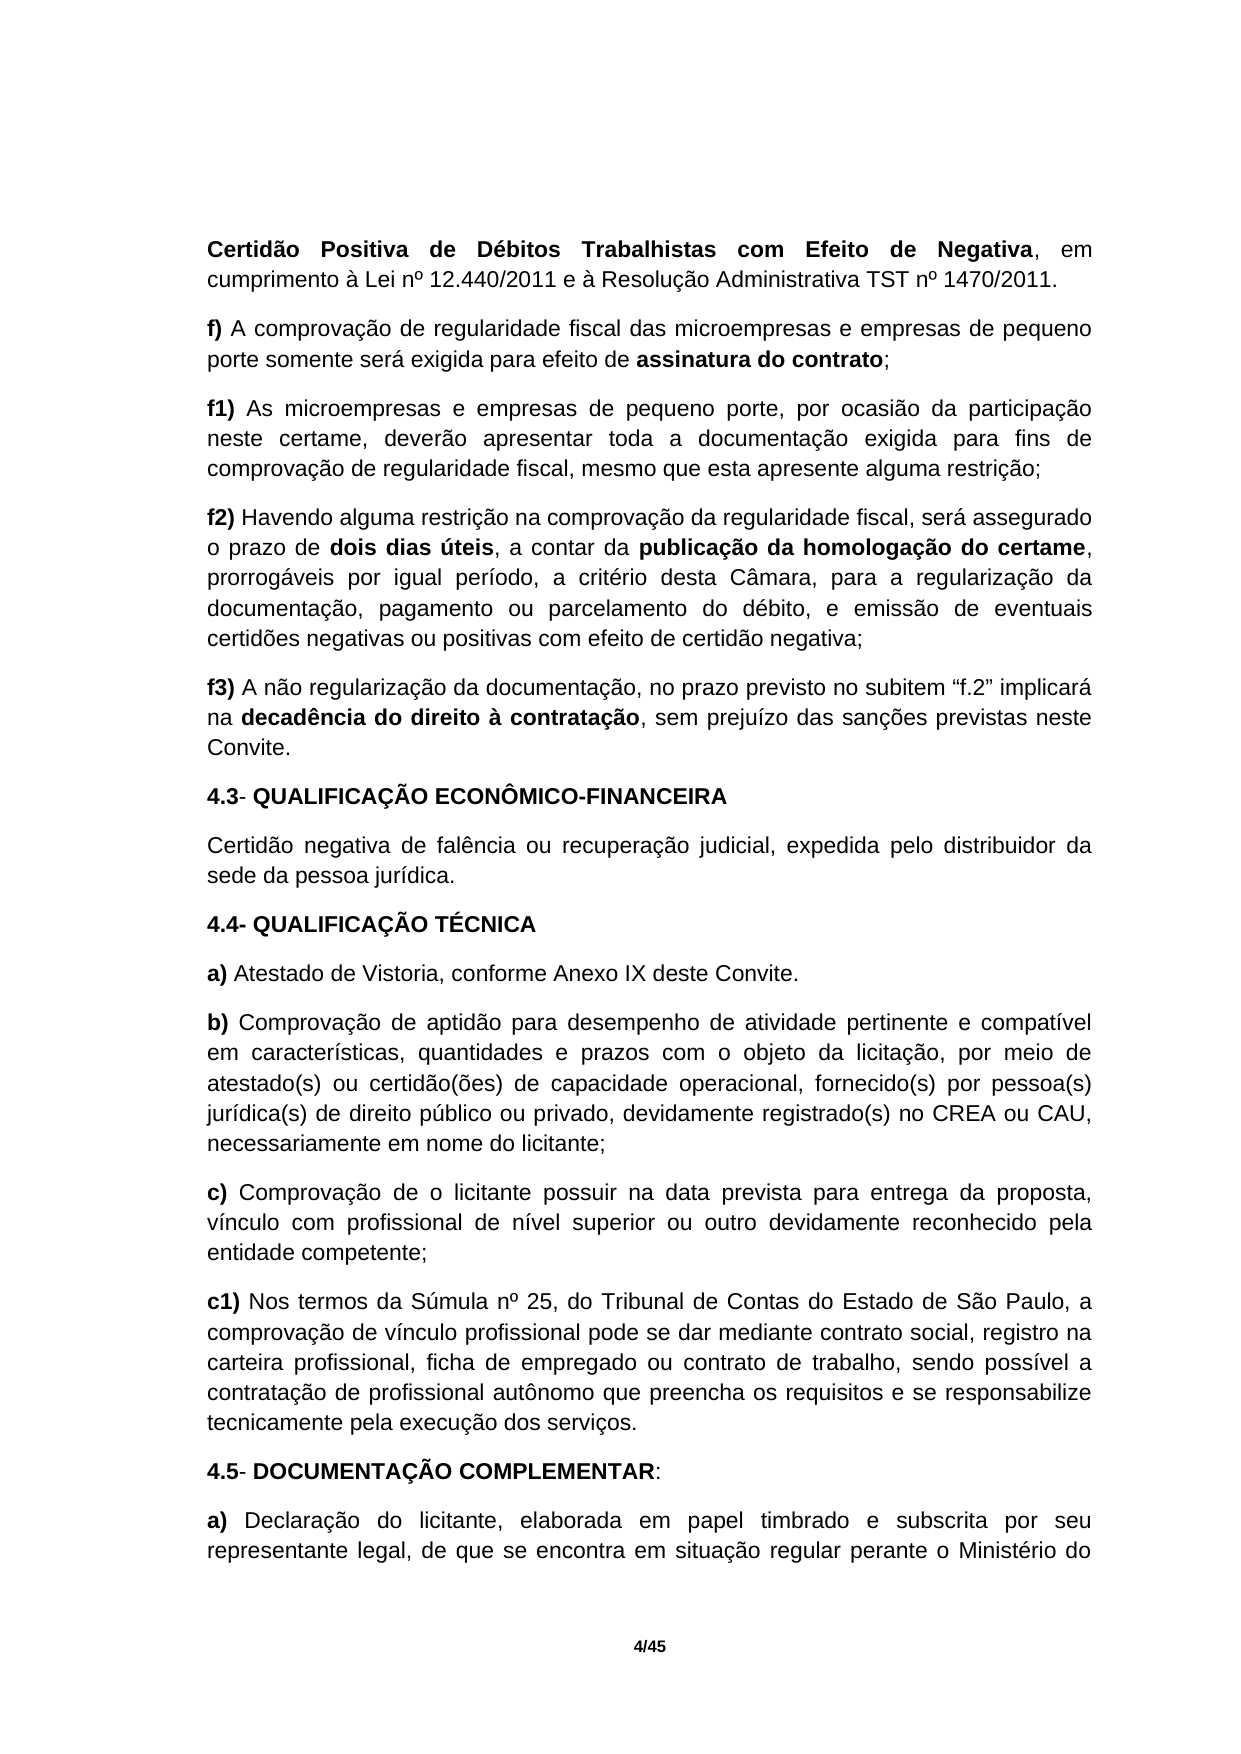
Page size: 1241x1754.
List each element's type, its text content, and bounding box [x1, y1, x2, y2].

text 4.4- QUALIFICAÇÃO TÉCNICA [207, 911, 1092, 938]
text f2) Havendo alguma restrição na comprovação da regularidade fiscal, será assegurado o prazo de dois dias úteis, a contar da publicação da homologação do certame, prorrogáveis por igual período, a critério desta Câmara, para a regularização da documentação, pagamento ou parcelamento do débito, e emissão de eventuais certidões negativas ou positivas com efeito de certidão negativa; [207, 504, 1092, 651]
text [207, 1507, 1092, 1564]
text Certidão negativa de falência ou recuperação judicial, expedida pelo distribuidor da sede da pessoa jurídica. [207, 832, 1092, 889]
text c) Comprovação de o licitante possuir na data prevista para entrega da proposta, vínculo com profissional de nível superior ou outro devidamente reconhecido pela entidade competente; [207, 1179, 1092, 1266]
text c1) Nos termos da Súmula nº 25, do Tribunal de Contas do Estado de São Paulo, a comprovação de vínculo profissional pode se dar mediante contrato social, registro na carteira profissional, ficha de empregado ou contrato de trabalho, sendo possível a contratação de profissional autônomo que preencha os requisitos e se responsabilize tecnicamente pela execução dos serviços. [207, 1288, 1092, 1436]
text 4.3- QUALIFICAÇÃO ECONÔMICO-FINANCEIRA [207, 783, 1092, 809]
text f) A comprovação de regularidade fiscal das microempresas e empresas de pequeno porte somente será exigida para efeito de assinatura do contrato; [207, 315, 1092, 372]
text a) Atestado de Vistoria, conforme Anexo IX deste Convite. [207, 960, 1092, 987]
text f3) A não regularização da documentação, no prazo previsto no subitem “f.2” implicará na decadência do direito à contratação, sem prejuízo das sanções previstas neste Convite. [207, 674, 1092, 761]
text b) Comprovação de aptidão para desempenho de atividade pertinente e compatível em características, quantidades e prazos com o objeto da licitação, por meio de atestado(s) ou certidão(ões) de capacidade operacional, fornecido(s) por pessoa(s) jurídica(s) de direito público ou privado, devidamente registrado(s) no CREA ou CAU, necessariamente em nome do licitante; [207, 1009, 1092, 1156]
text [207, 236, 1092, 293]
text f1) As microempresas e empresas de pequeno porte, por ocasião da participação neste certame, deverão apresentar toda a documentação exigida para fins de comprovação de regularidade fiscal, mesmo que esta apresente alguma restrição; [207, 394, 1092, 481]
text 4.5- DOCUMENTAÇÃO COMPLEMENTAR: [207, 1458, 1092, 1484]
